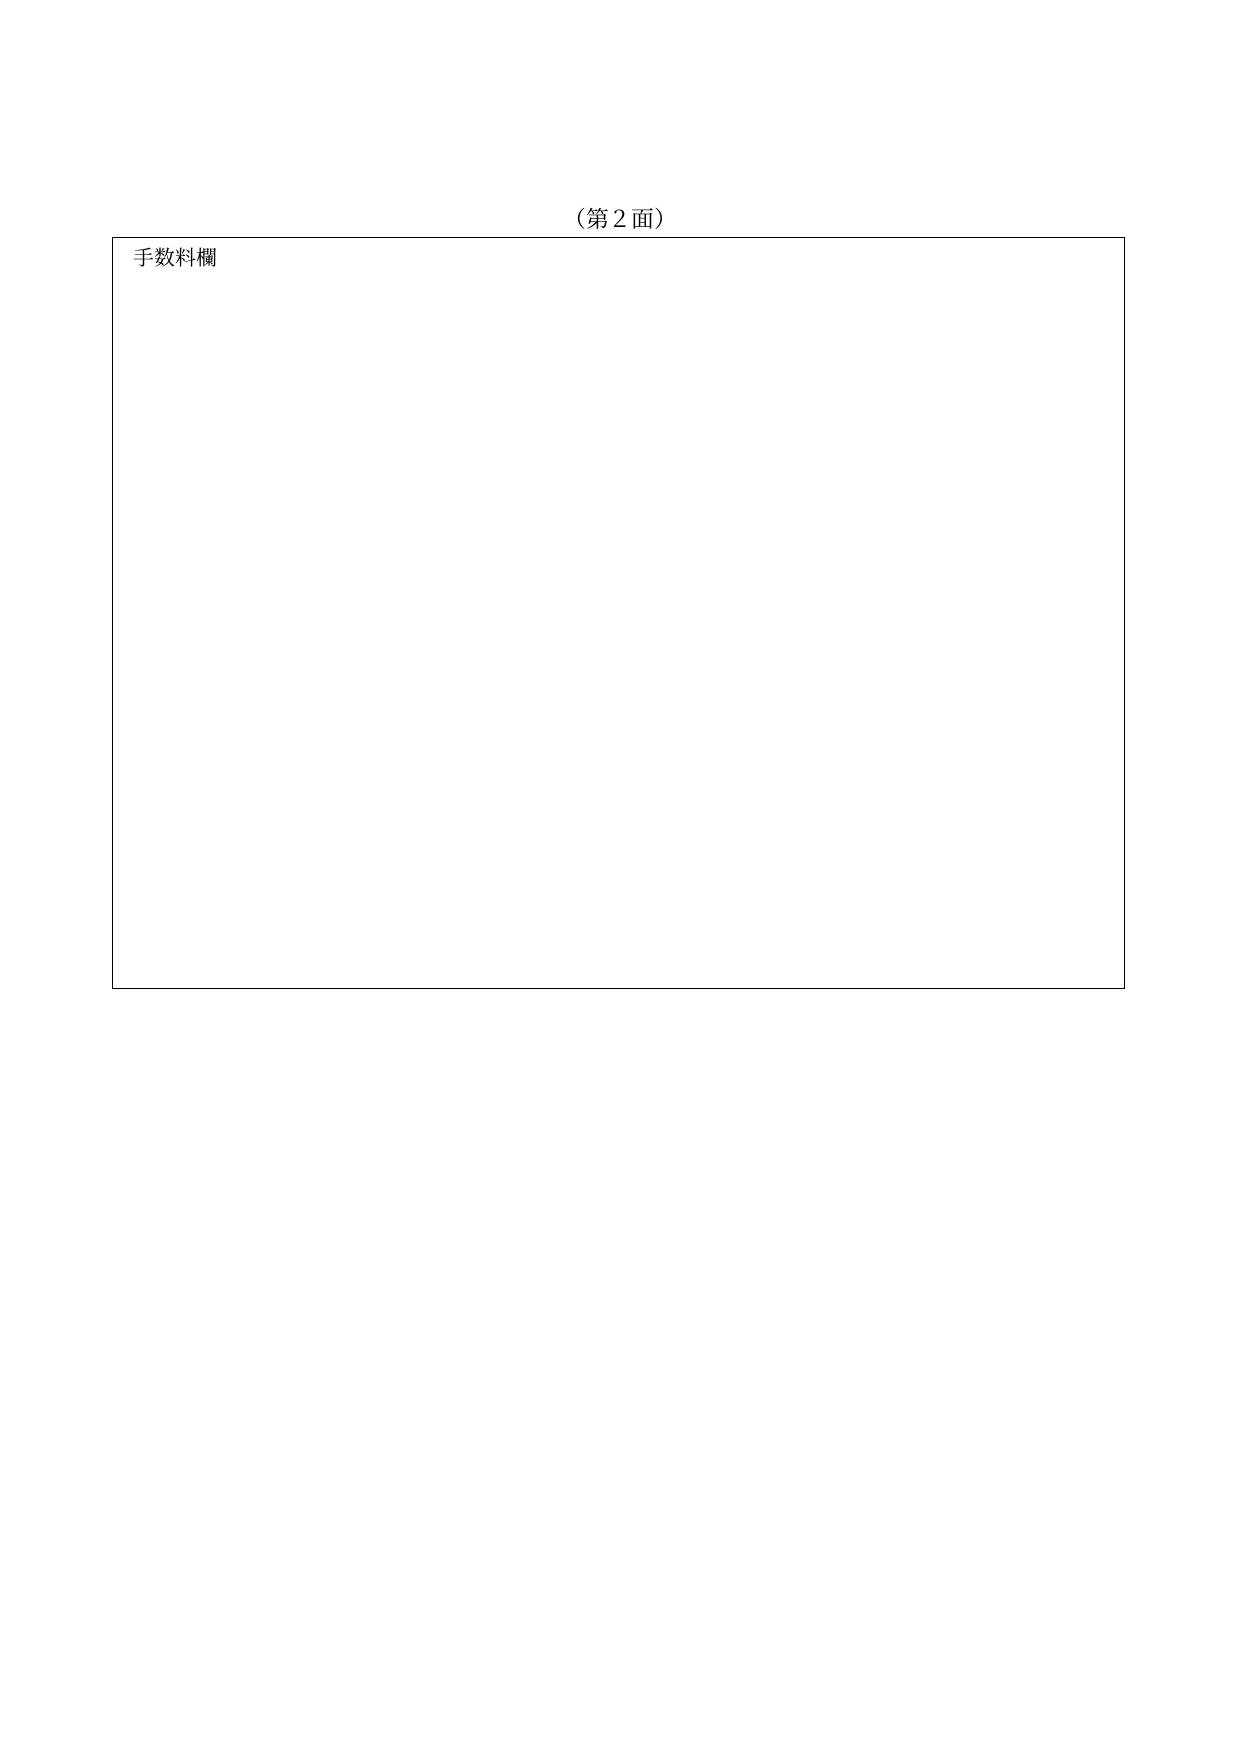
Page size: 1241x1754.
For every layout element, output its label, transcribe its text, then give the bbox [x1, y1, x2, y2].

text （第２面） [112, 199, 1128, 237]
table_header 手数料欄 [113, 238, 1124, 988]
